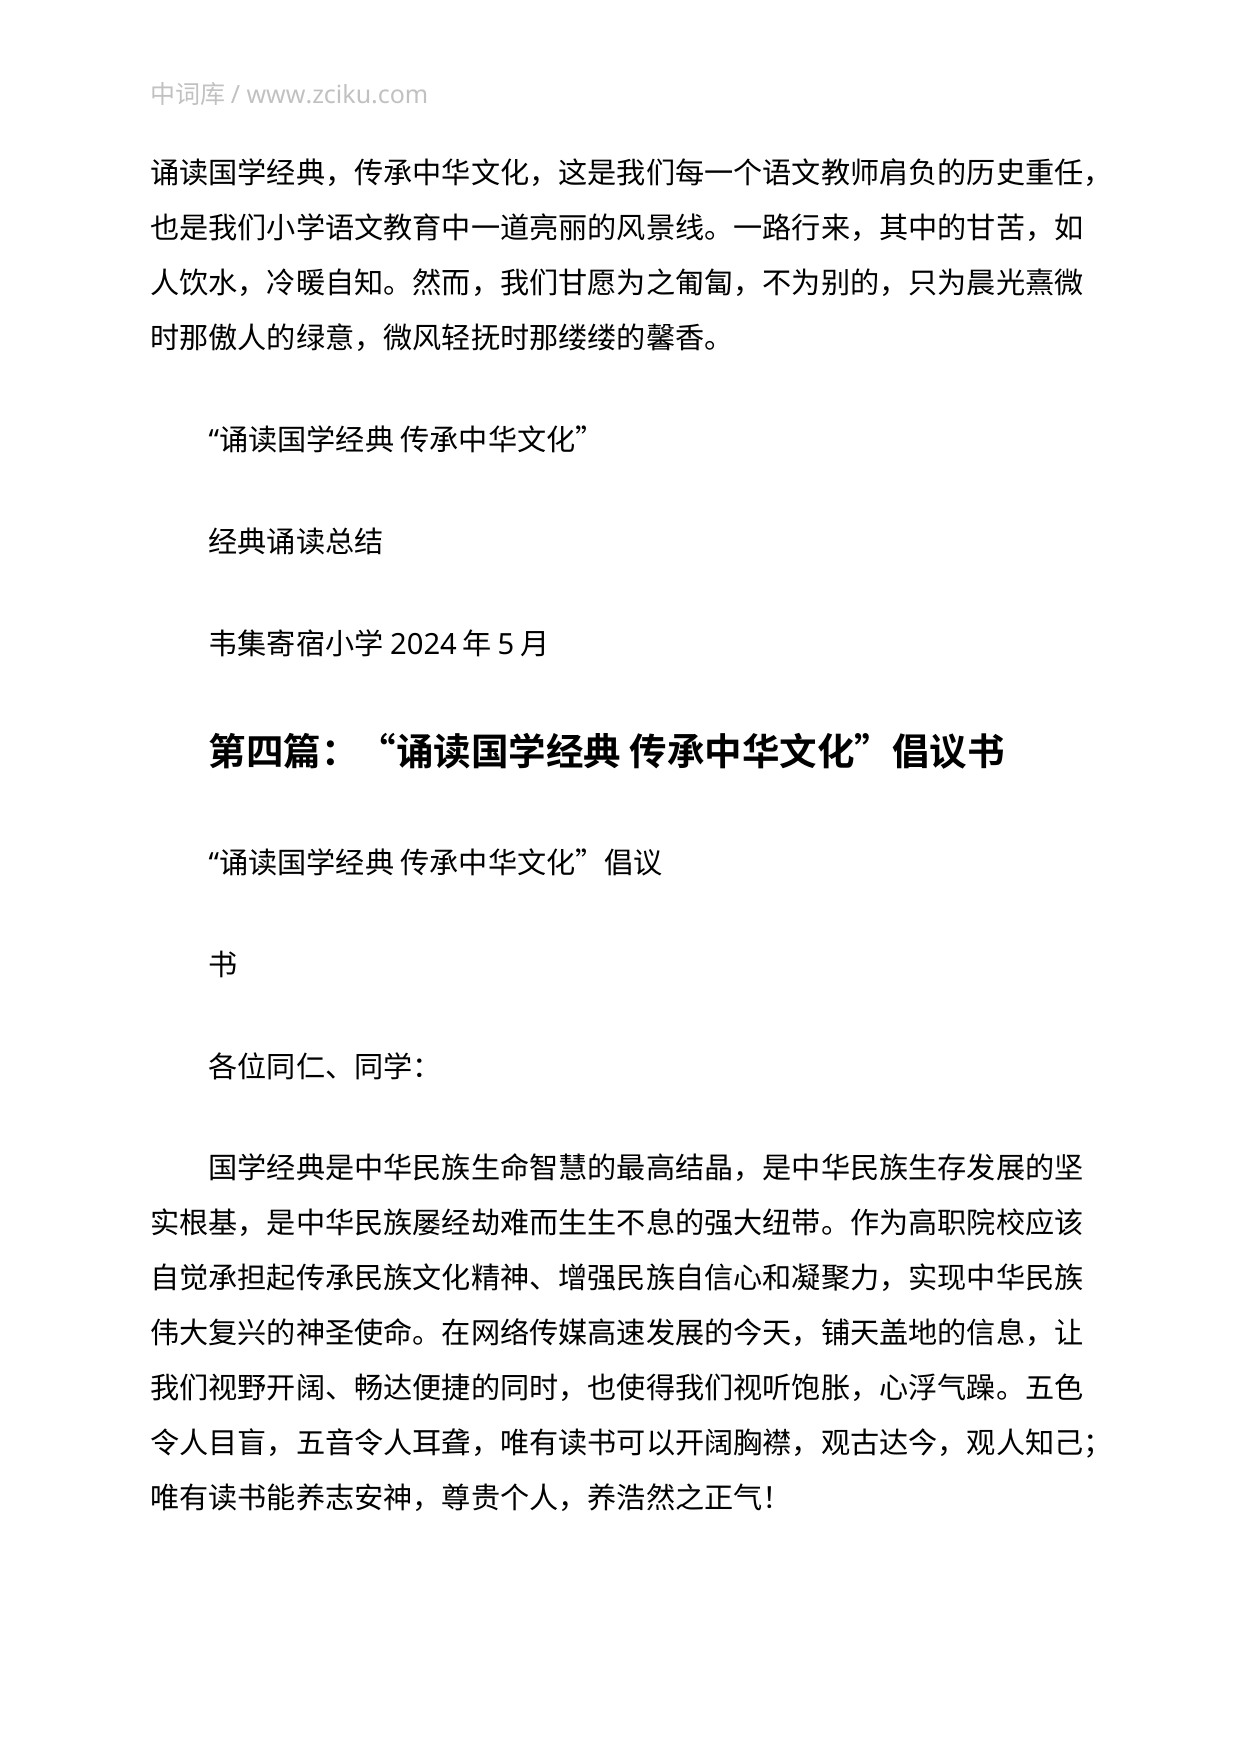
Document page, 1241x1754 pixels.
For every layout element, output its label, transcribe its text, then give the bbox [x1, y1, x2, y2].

text “诵读国学经典 传承中华文化” [150, 416, 1090, 459]
text “诵读国学经典 传承中华文化”倡议 [150, 839, 1090, 882]
text 第四篇：“诵读国学经典 传承中华文化”倡议书 [150, 722, 1090, 776]
text 韦集寄宿小学 2024年5月 [150, 620, 1090, 663]
text 各位同仁、同学： [150, 1043, 1090, 1086]
text 经典诵读总结 [150, 518, 1090, 561]
text 国学经典是中华民族生命智慧的最高结晶，是中华民族生存发展的坚实根基，是中华民族屡经劫难而生生不息的强大纽带。作为高职院校应该自觉承担起传承民族文化精神、增强民族自信心和凝聚力，实现中华民族伟大复兴的神圣使命。在网络传媒高速发展的今天，铺天盖地的信息，让我们视野开阔、畅达便捷的同时，也使得我们视听饱胀，心浮气躁。五色令人目盲，五音令人耳聋，唯有读书可以开阔胸襟，观古达今，观人知己；唯有读书能养志安神，尊贵个人，养浩然之正气！ [150, 1145, 1090, 1517]
text 书 [150, 942, 1090, 984]
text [150, 150, 1090, 357]
